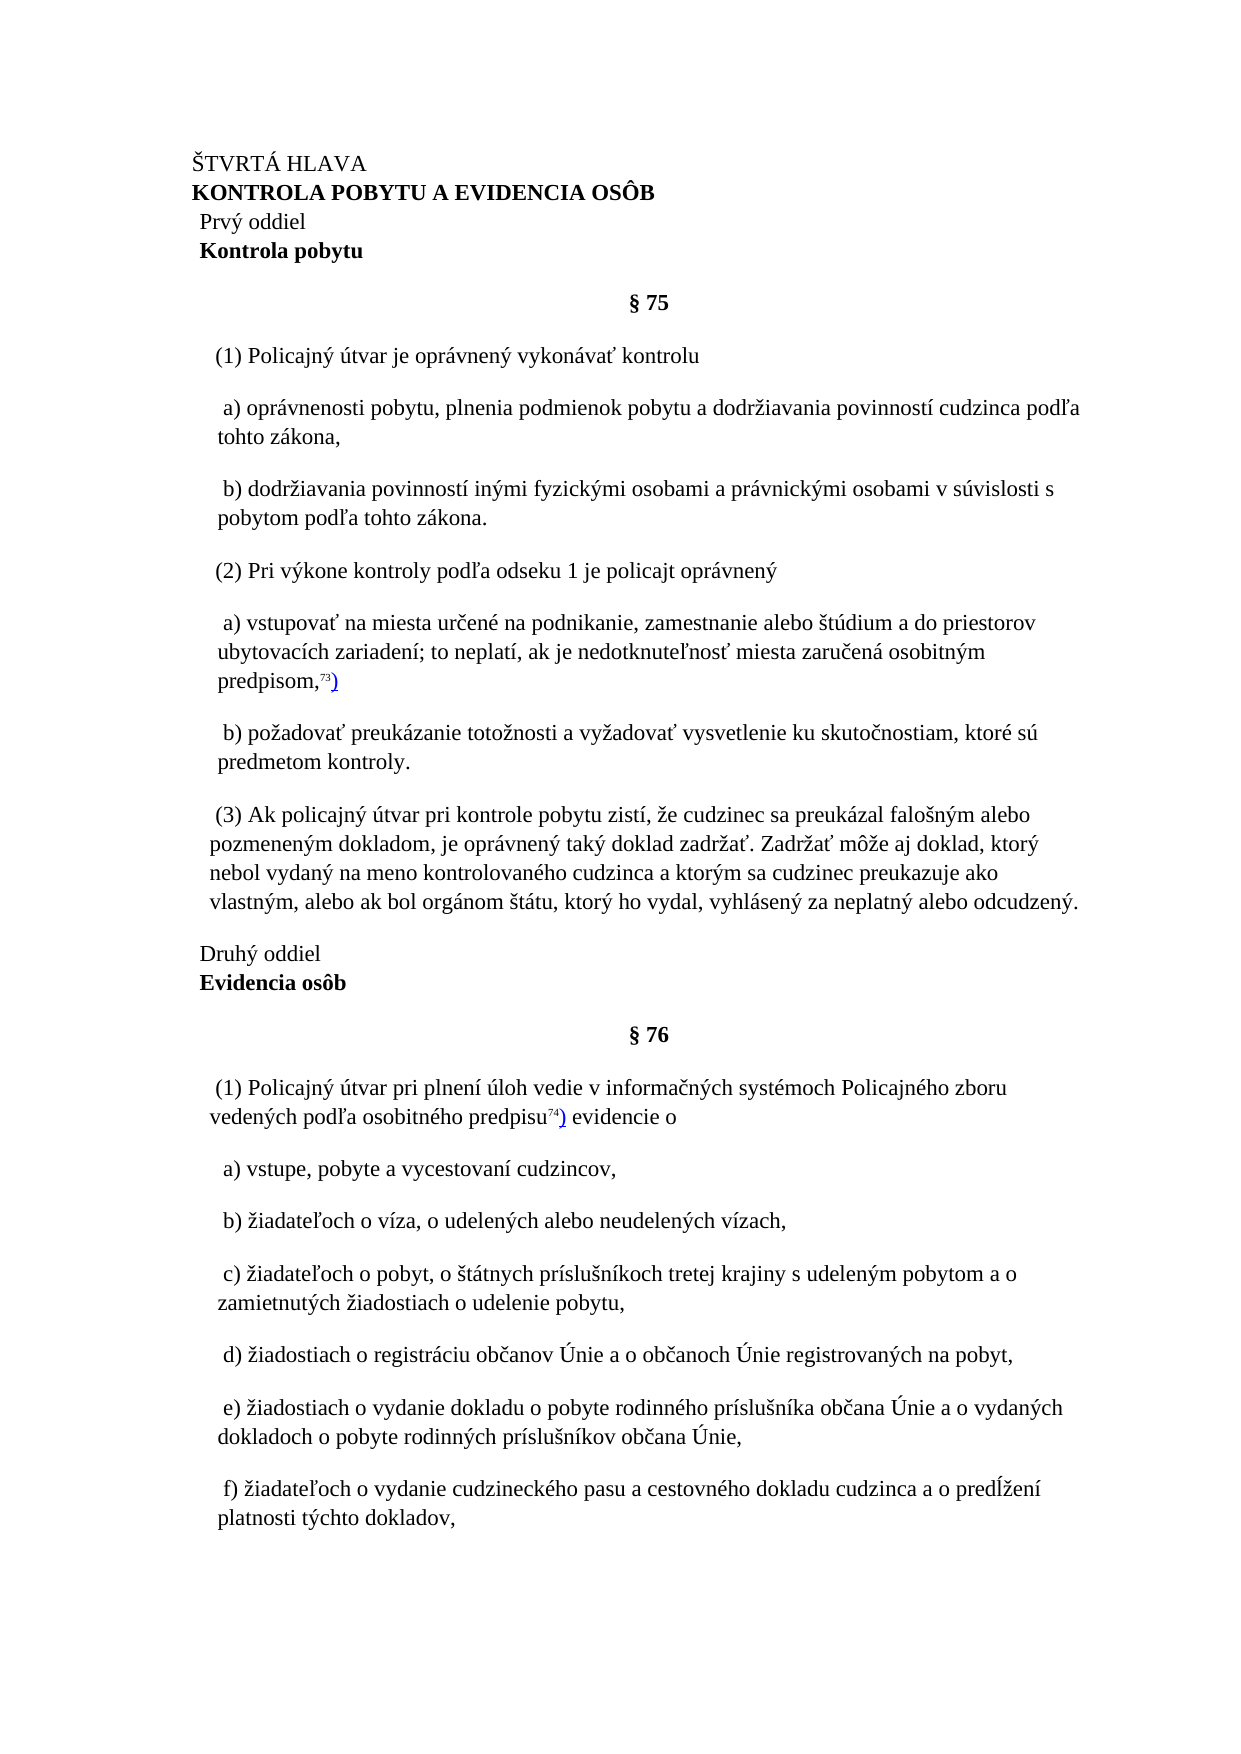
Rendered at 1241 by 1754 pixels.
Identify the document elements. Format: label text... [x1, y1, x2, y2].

text (3) Ak policajný útvar pri kontrole pobytu zistí, že cudzinec sa preukázal falošným alebo pozmeneným dokladom, je oprávnený taký doklad zadržať. Zadržať môže aj doklad, ktorý nebol vydaný na meno kontrolovaného cudzinca a ktorým sa cudzinec preukazuje ako vlastným, alebo ak bol orgánom štátu, ktorý ho vydal, vyhlásený za neplatný alebo odcudzený. [209, 801, 1090, 914]
text a) vstupe, pobyte a vycestovaní cudzincov, [217, 1155, 1090, 1182]
text b) dodržiavania povinností inými fyzickými osobami a právnickými osobami v súvislosti s pobytom podľa tohto zákona. [217, 475, 1090, 531]
text Prvý oddiel [194, 208, 1090, 234]
text Kontrola pobytu [194, 237, 1090, 263]
text a) oprávnenosti pobytu, plnenia podmienok pobytu a dodržiavania povinností cudzinca podľa tohto zákona, [217, 394, 1090, 449]
text f) žiadateľoch o vydanie cudzineckého pasu a cestovného dokladu cudzinca a o predĺžení platnosti týchto dokladov, [217, 1475, 1090, 1530]
text b) žiadateľoch o víza, o udelených alebo neudelených vízach, [217, 1208, 1090, 1234]
text KONTROLA POBYTU A EVIDENCIA OSÔB [186, 179, 1090, 205]
text (1) Policajný útvar je oprávnený vykonávať kontrolu [209, 342, 1090, 368]
text § 76 [202, 1021, 1090, 1048]
text c) žiadateľoch o pobyt, o štátnych príslušníkoch tretej krajiny s udeleným pobytom a o zamietnutých žiadostiach o udelenie pobytu, [217, 1260, 1090, 1315]
text (1) Policajný útvar pri plnení úloh vedie v informačných systémoch Policajného zboru vedených podľa osobitného predpisu74) evidencie o [209, 1074, 1090, 1129]
text ŠTVRTÁ HLAVA [186, 150, 1090, 176]
text d) žiadostiach o registráciu občanov Únie a o občanoch Únie registrovaných na pobyt, [217, 1341, 1090, 1368]
text Druhý oddiel [194, 940, 1090, 966]
text Evidencia osôb [194, 969, 1090, 995]
text b) požadovať preukázanie totožnosti a vyžadovať vysvetlenie ku skutočnostiam, ktoré sú predmetom kontroly. [217, 719, 1090, 775]
text § 75 [202, 289, 1090, 316]
text e) žiadostiach o vydanie dokladu o pobyte rodinného príslušníka občana Únie a o vydaných dokladoch o pobyte rodinných príslušníkov občana Únie, [217, 1394, 1090, 1449]
text a) vstupovať na miesta určené na podnikanie, zamestnanie alebo štúdium a do priestorov ubytovacích zariadení; to neplatí, ak je nedotknuteľnosť miesta zaručená osobitným predpisom,73) [217, 609, 1090, 693]
text (2) Pri výkone kontroly podľa odseku 1 je policajt oprávnený [209, 557, 1090, 583]
